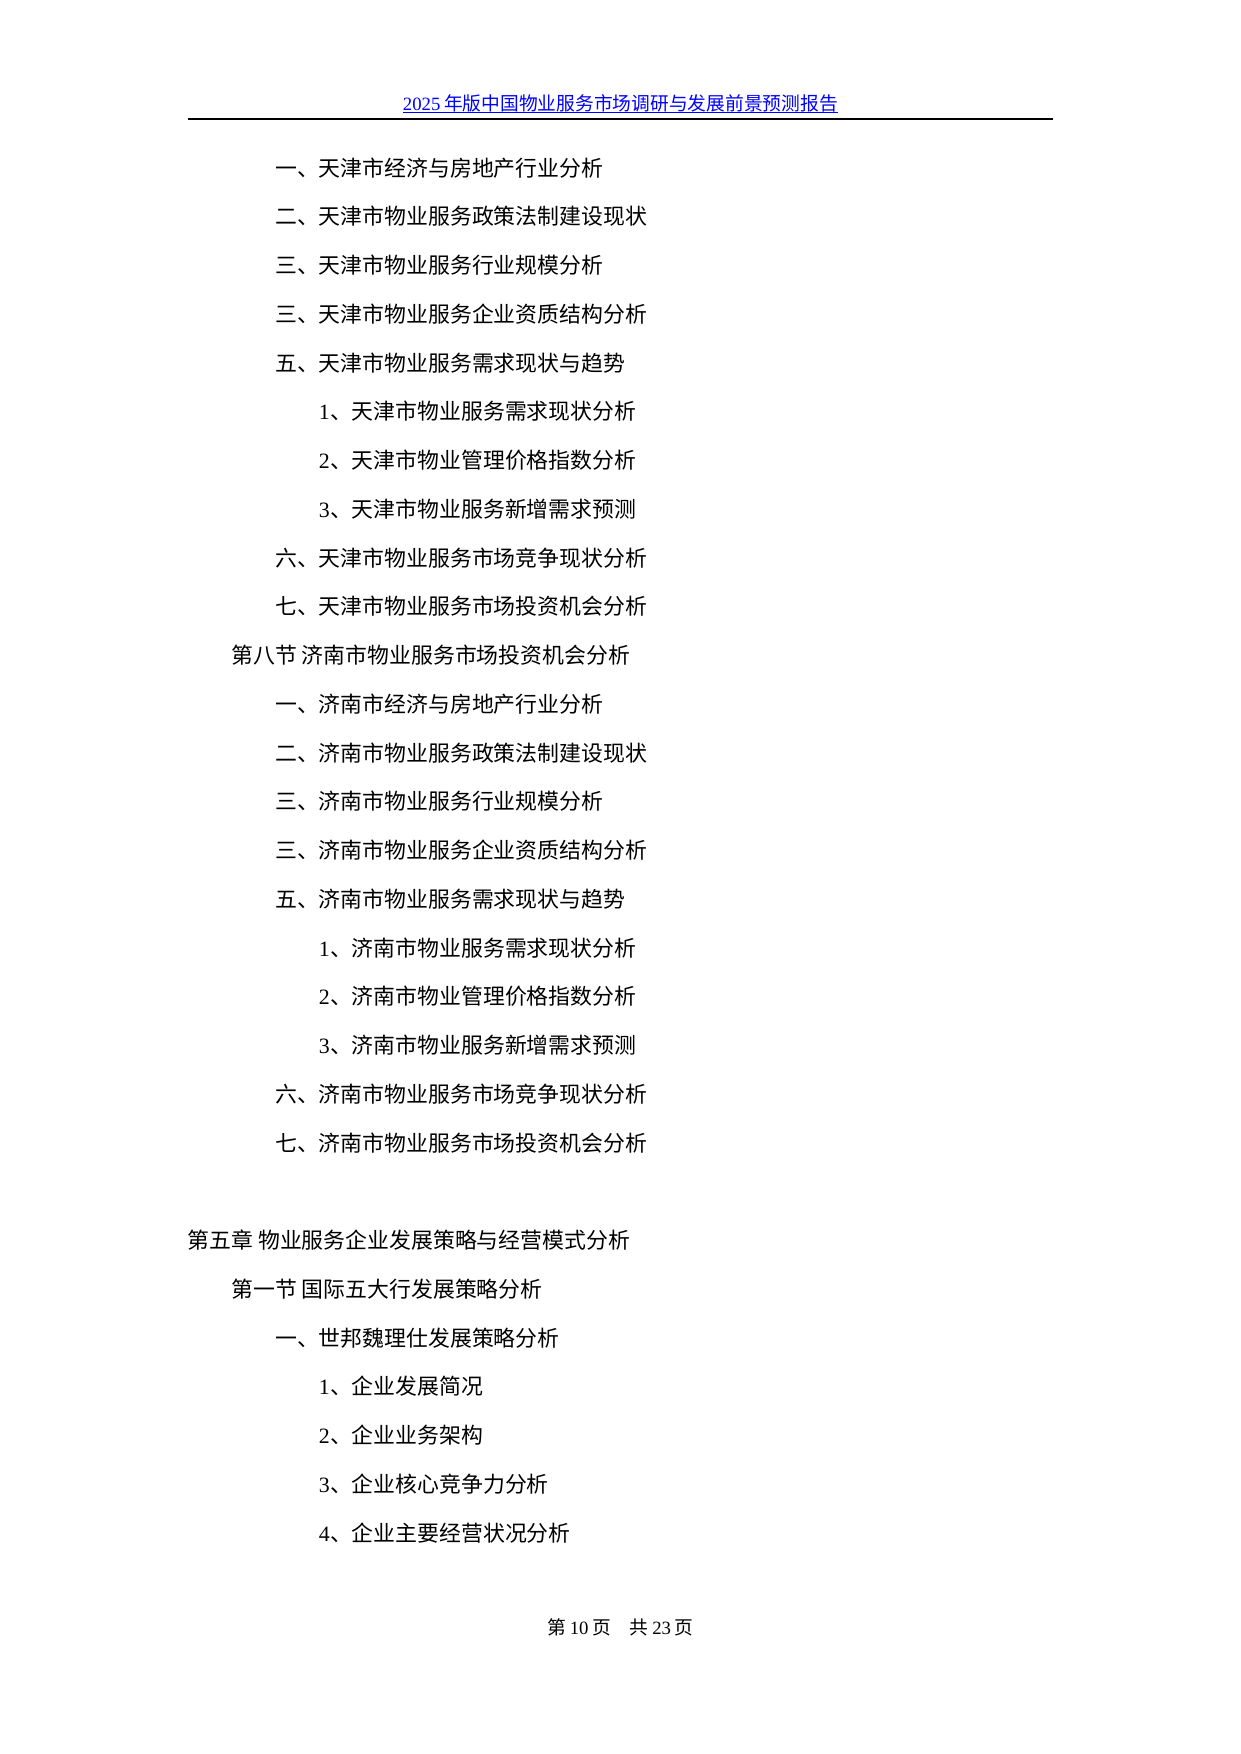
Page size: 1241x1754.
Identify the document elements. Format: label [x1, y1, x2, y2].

text [187, 150, 1053, 1548]
